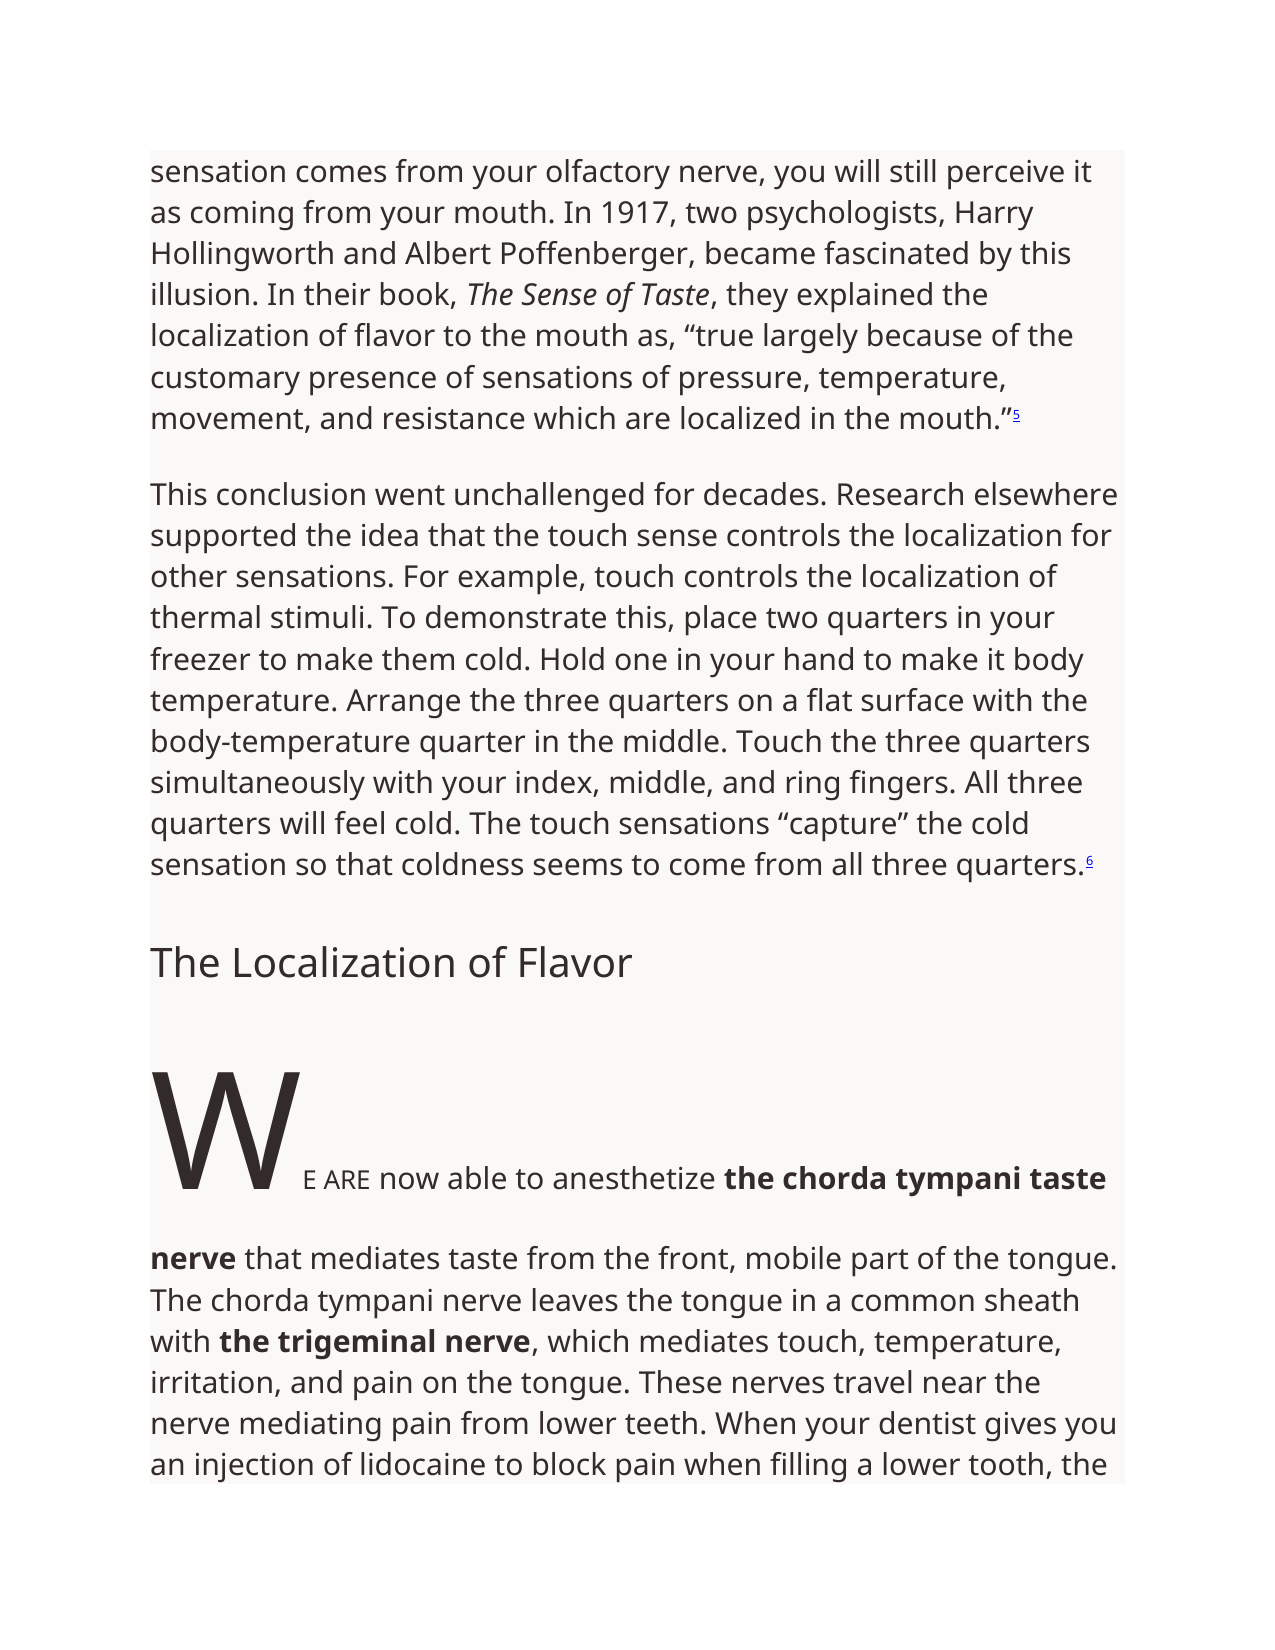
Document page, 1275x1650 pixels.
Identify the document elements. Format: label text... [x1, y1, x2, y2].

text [150, 150, 1125, 438]
text The Localization of Flavor [150, 934, 1125, 990]
text This conclusion went unchallenged for decades. Research elsewhere supported the idea that the touch sense controls the localization for other sensations. For example, touch controls the localization of thermal stimuli. To demonstrate this, place two quarters in your freezer to make them cold. Hold one in your hand to make it body temperature. Arrange the three quarters on a flat surface with the body-temperature quarter in the middle. Touch the three quarters simultaneously with your index, middle, and ring fingers. All three quarters will feel cold. The touch sensations “capture” the cold sensation so that coldness seems to come from all three quarters.6 [150, 473, 1125, 884]
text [150, 1015, 1125, 1484]
